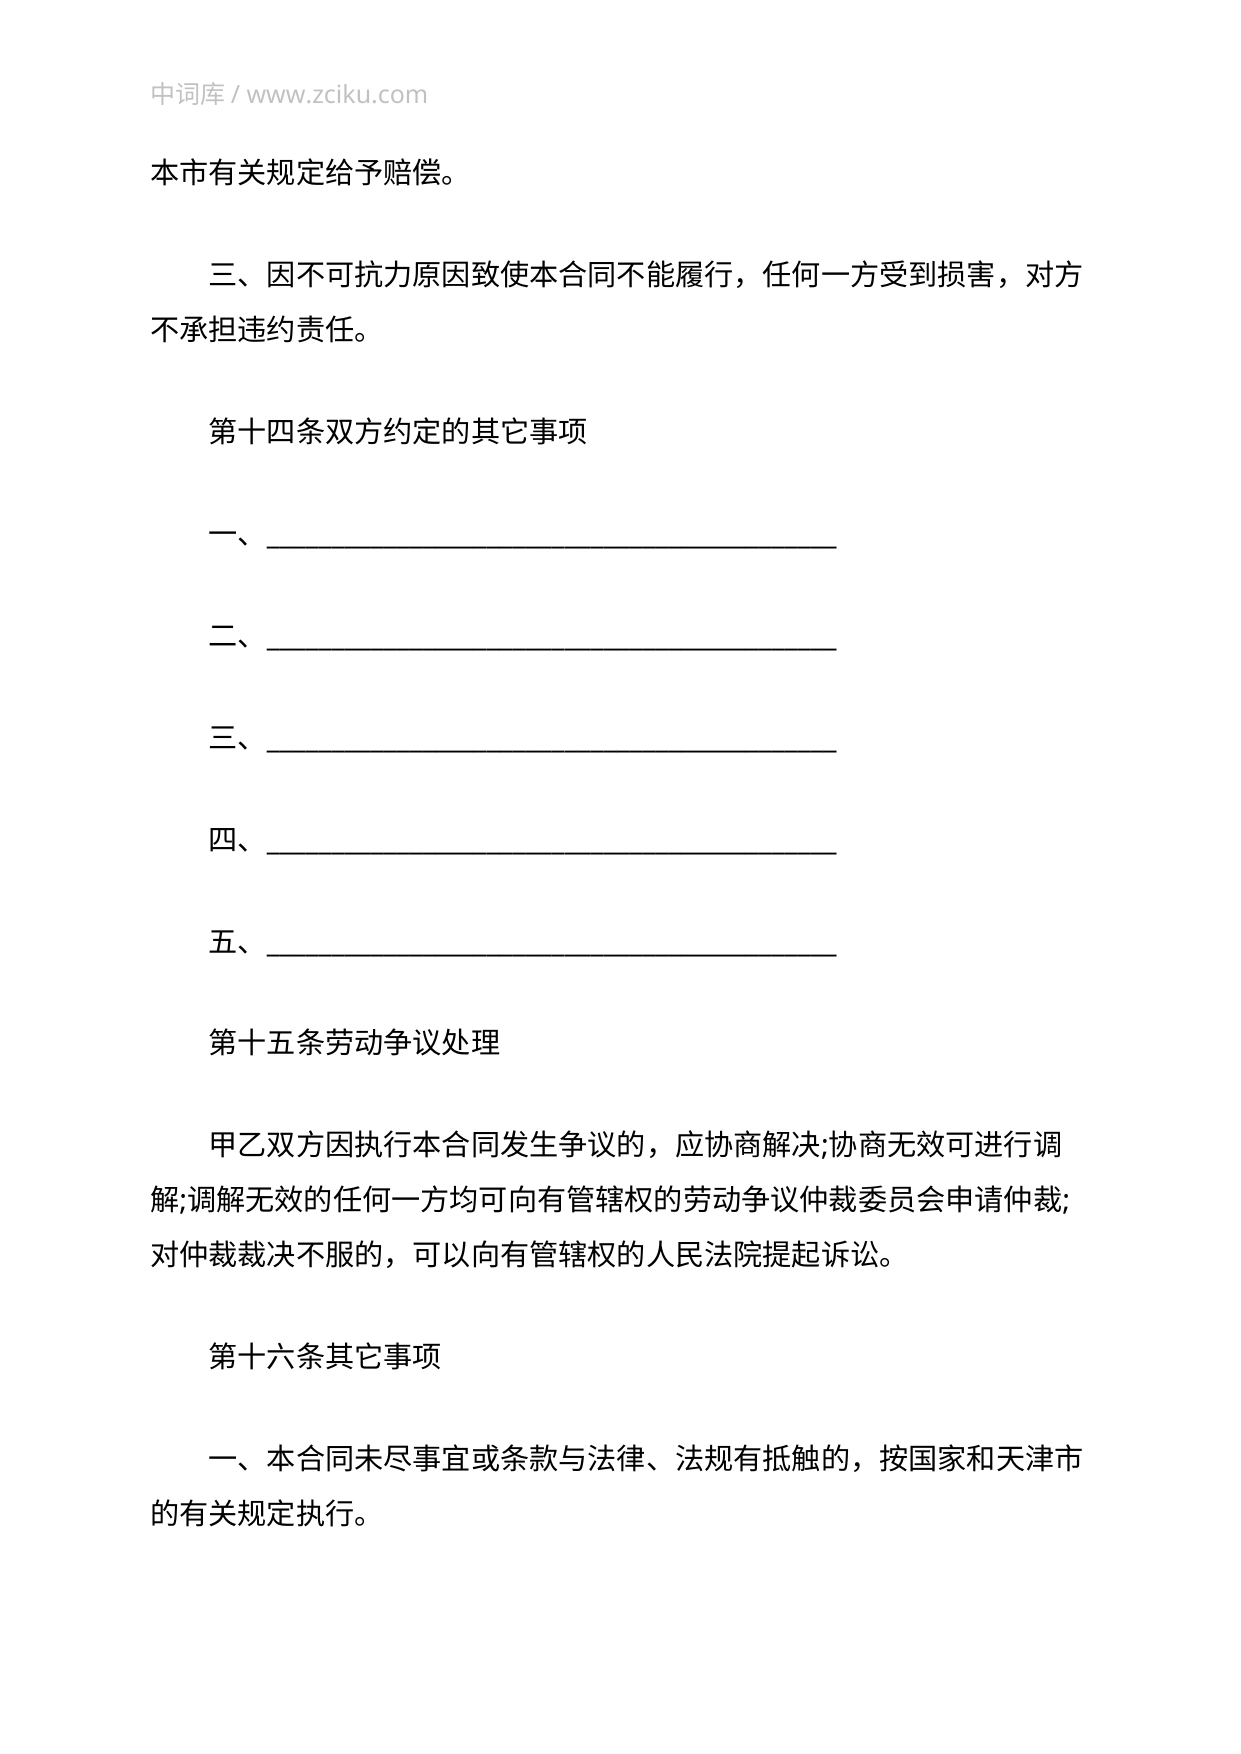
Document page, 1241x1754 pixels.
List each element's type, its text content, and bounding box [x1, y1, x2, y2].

text 一、本合同未尽事宜或条款与法律、法规有抵触的，按国家和天津市的有关规定执行。 [150, 1435, 1090, 1533]
text 甲乙双方因执行本合同发生争议的，应协商解决;协商无效可进行调解;调解无效的任何一方均可向有管辖权的劳动争议仲裁委员会申请仲裁;对仲裁裁决不服的，可以向有管辖权的人民法院提起诉讼。 [150, 1122, 1090, 1274]
text 三、因不可抗力原因致使本合同不能履行，任何一方受到损害，对方不承担违约责任。 [150, 252, 1090, 349]
text 四、____________________________________________ [150, 816, 1090, 858]
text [150, 150, 1090, 192]
text 第十四条双方约定的其它事项 [150, 408, 1090, 451]
text 二、____________________________________________ [150, 612, 1090, 654]
text 一、____________________________________________ [150, 510, 1090, 553]
text 第十五条劳动争议处理 [150, 1020, 1090, 1062]
text 第十六条其它事项 [150, 1334, 1090, 1376]
text 五、____________________________________________ [150, 918, 1090, 961]
text 三、____________________________________________ [150, 714, 1090, 757]
